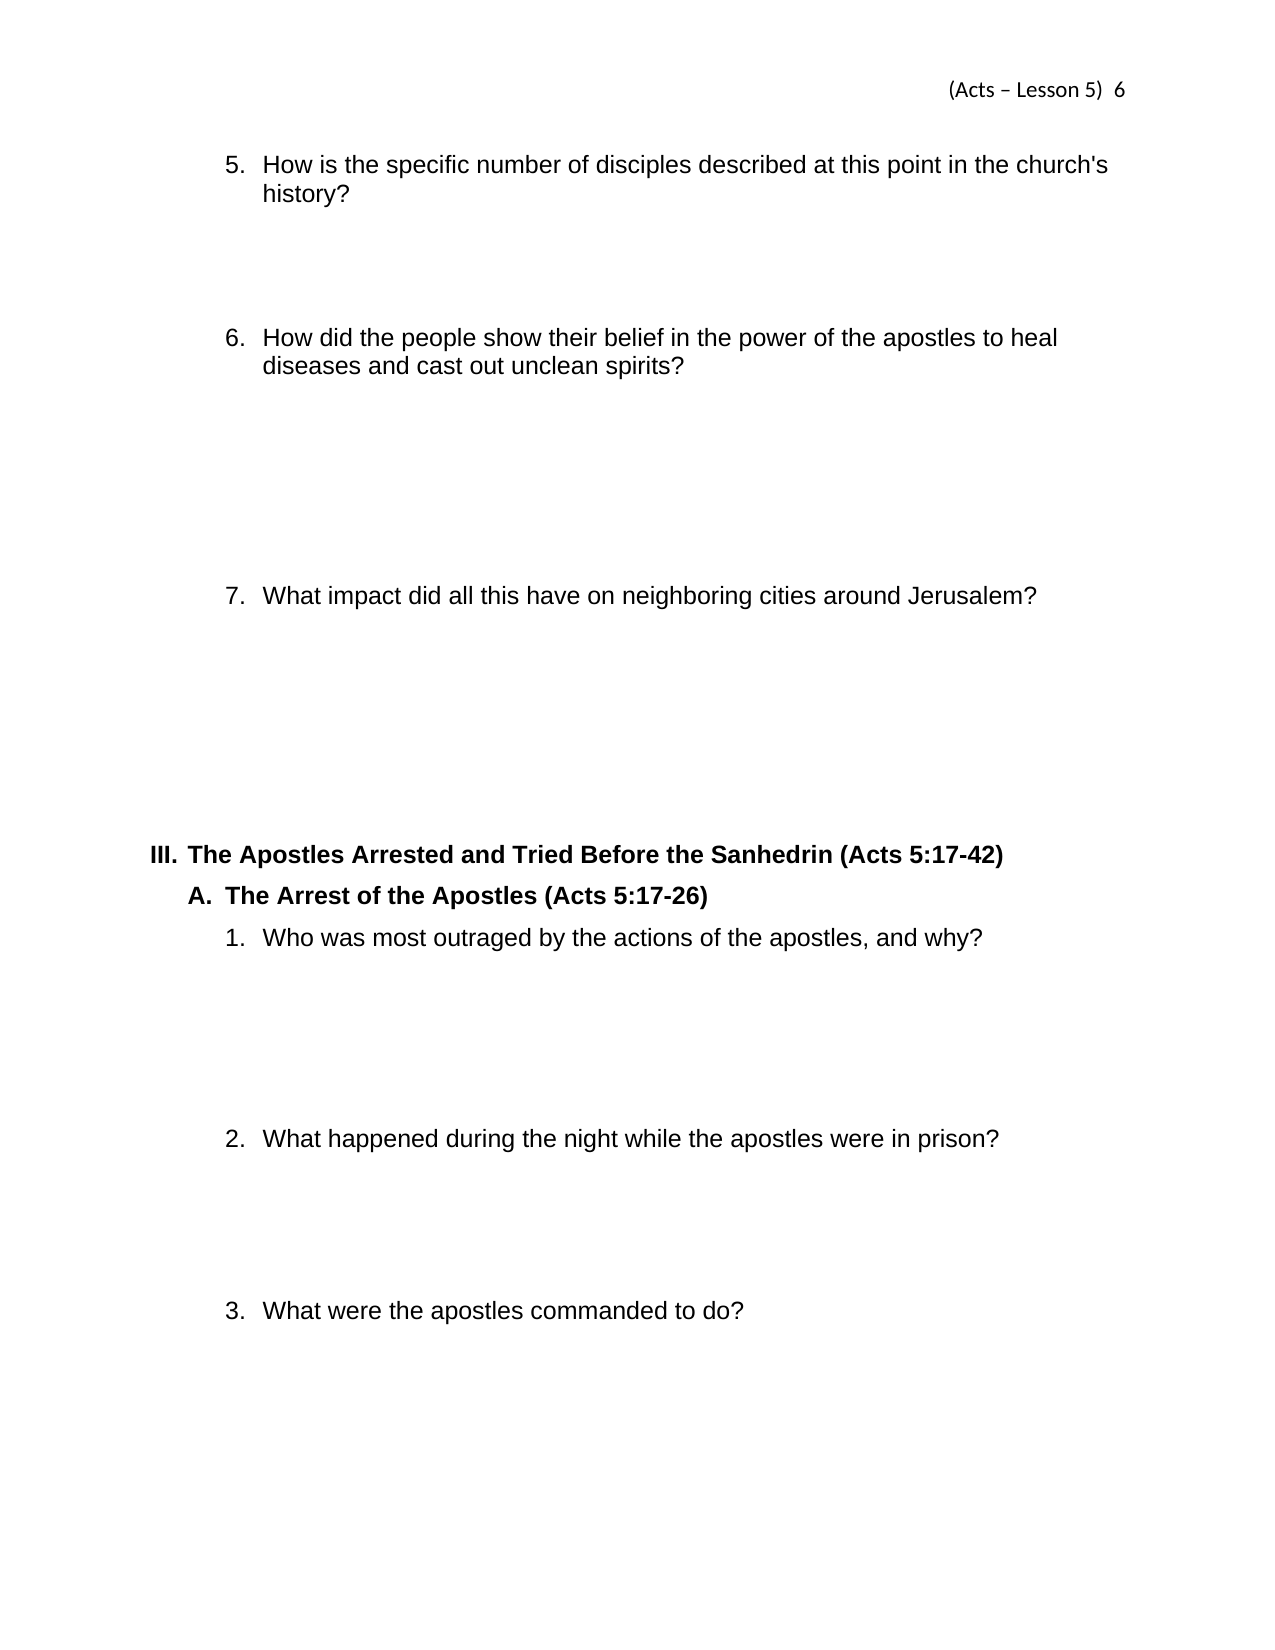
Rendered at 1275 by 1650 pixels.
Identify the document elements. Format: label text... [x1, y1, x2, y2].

text 1. Who was most outraged by the actions of the apostles, and why? [225, 922, 1125, 951]
text 7. What impact did all this have on neighboring cities around Jerusalem? [225, 581, 1125, 610]
text 2. What happened during the night while the apostles were in prison? [225, 1124, 1125, 1152]
text 3. What were the apostles commanded to do? [225, 1296, 1125, 1325]
text 5. How is the specific number of disciples described at this point in the church's history? [225, 150, 1125, 207]
text 6. How did the people show their belief in the power of the apostles to heal diseases and cast out unclean spirits? [225, 322, 1125, 380]
text A. The Arrest of the Apostles (Acts 5:17-26) [187, 881, 1125, 910]
text III. The Apostles Arrested and Tried Before the Sanhedrin (Acts 5:17-42) [150, 840, 1125, 869]
